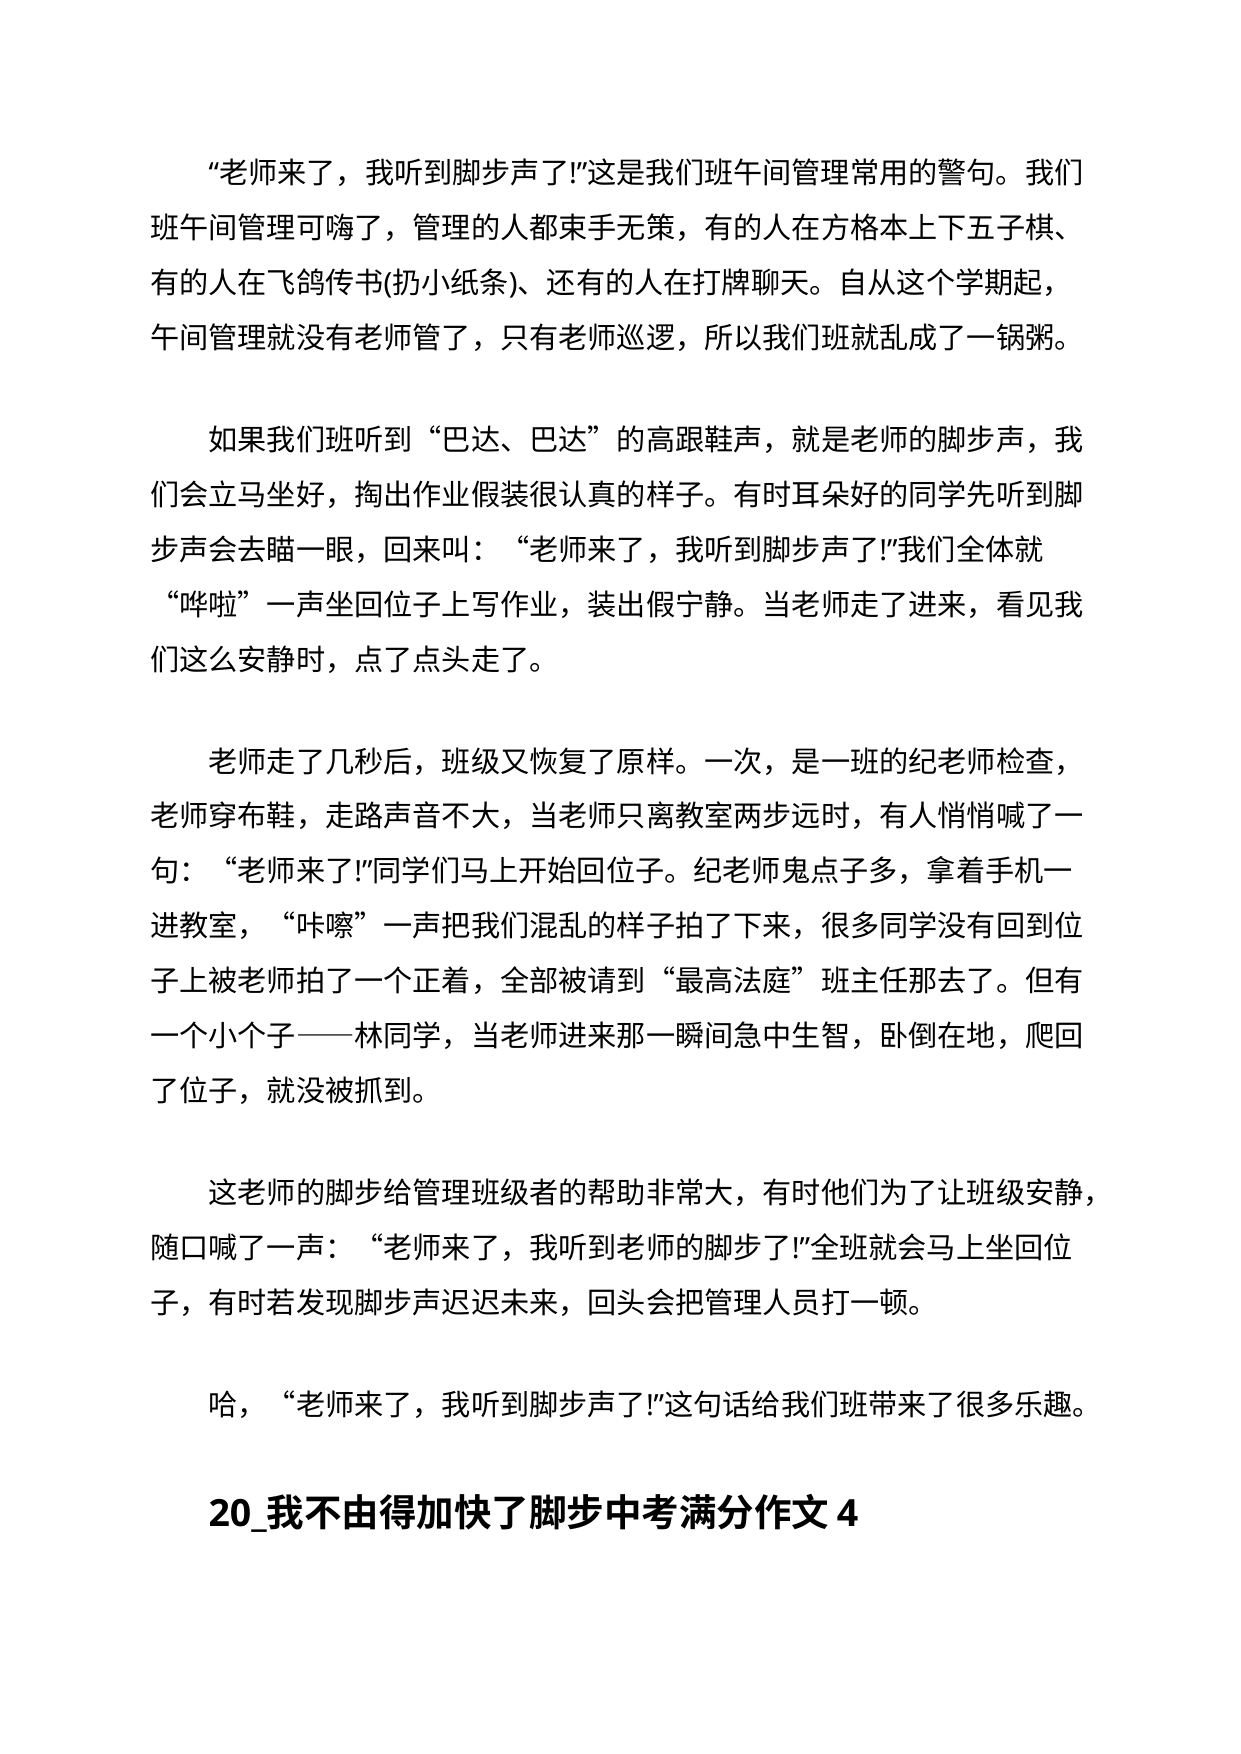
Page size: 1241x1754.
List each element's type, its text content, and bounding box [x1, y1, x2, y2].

text 这老师的脚步给管理班级者的帮助非常大，有时他们为了让班级安静，随口喊了一声：“老师来了，我听到老师的脚步了!”全班就会马上坐回位子，有时若发现脚步声迟迟未来，回头会把管理人员打一顿。 [150, 1169, 1090, 1322]
text 20_我不由得加快了脚步中考满分作文4 [150, 1483, 1090, 1537]
text “老师来了，我听到脚步声了!”这是我们班午间管理常用的警句。我们班午间管理可嗨了，管理的人都束手无策，有的人在方格本上下五子棋、有的人在飞鸽传书(扔小纸条)、还有的人在打牌聊天。自从这个学期起，午间管理就没有老师管了，只有老师巡逻，所以我们班就乱成了一锅粥。 [150, 150, 1090, 357]
text 哈，“老师来了，我听到脚步声了!”这句话给我们班带来了很多乐趣。 [150, 1381, 1090, 1423]
text 如果我们班听到“巴达、巴达”的高跟鞋声，就是老师的脚步声，我们会立马坐好，掏出作业假装很认真的样子。有时耳朵好的同学先听到脚步声会去瞄一眼，回来叫：“老师来了，我听到脚步声了!”我们全体就“哗啦”一声坐回位子上写作业，装出假宁静。当老师走了进来，看见我们这么安静时，点了点头走了。 [150, 417, 1090, 679]
text 老师走了几秒后，班级又恢复了原样。一次，是一班的纪老师检查，老师穿布鞋，走路声音不大，当老师只离教室两步远时，有人悄悄喊了一句：“老师来了!”同学们马上开始回位子。纪老师鬼点子多，拿着手机一进教室，“咔嚓”一声把我们混乱的样子拍了下来，很多同学没有回到位子上被老师拍了一个正着，全部被请到“最高法庭”班主任那去了。但有一个小个子——林同学，当老师进来那一瞬间急中生智，卧倒在地，爬回了位子，就没被抓到。 [150, 738, 1090, 1110]
